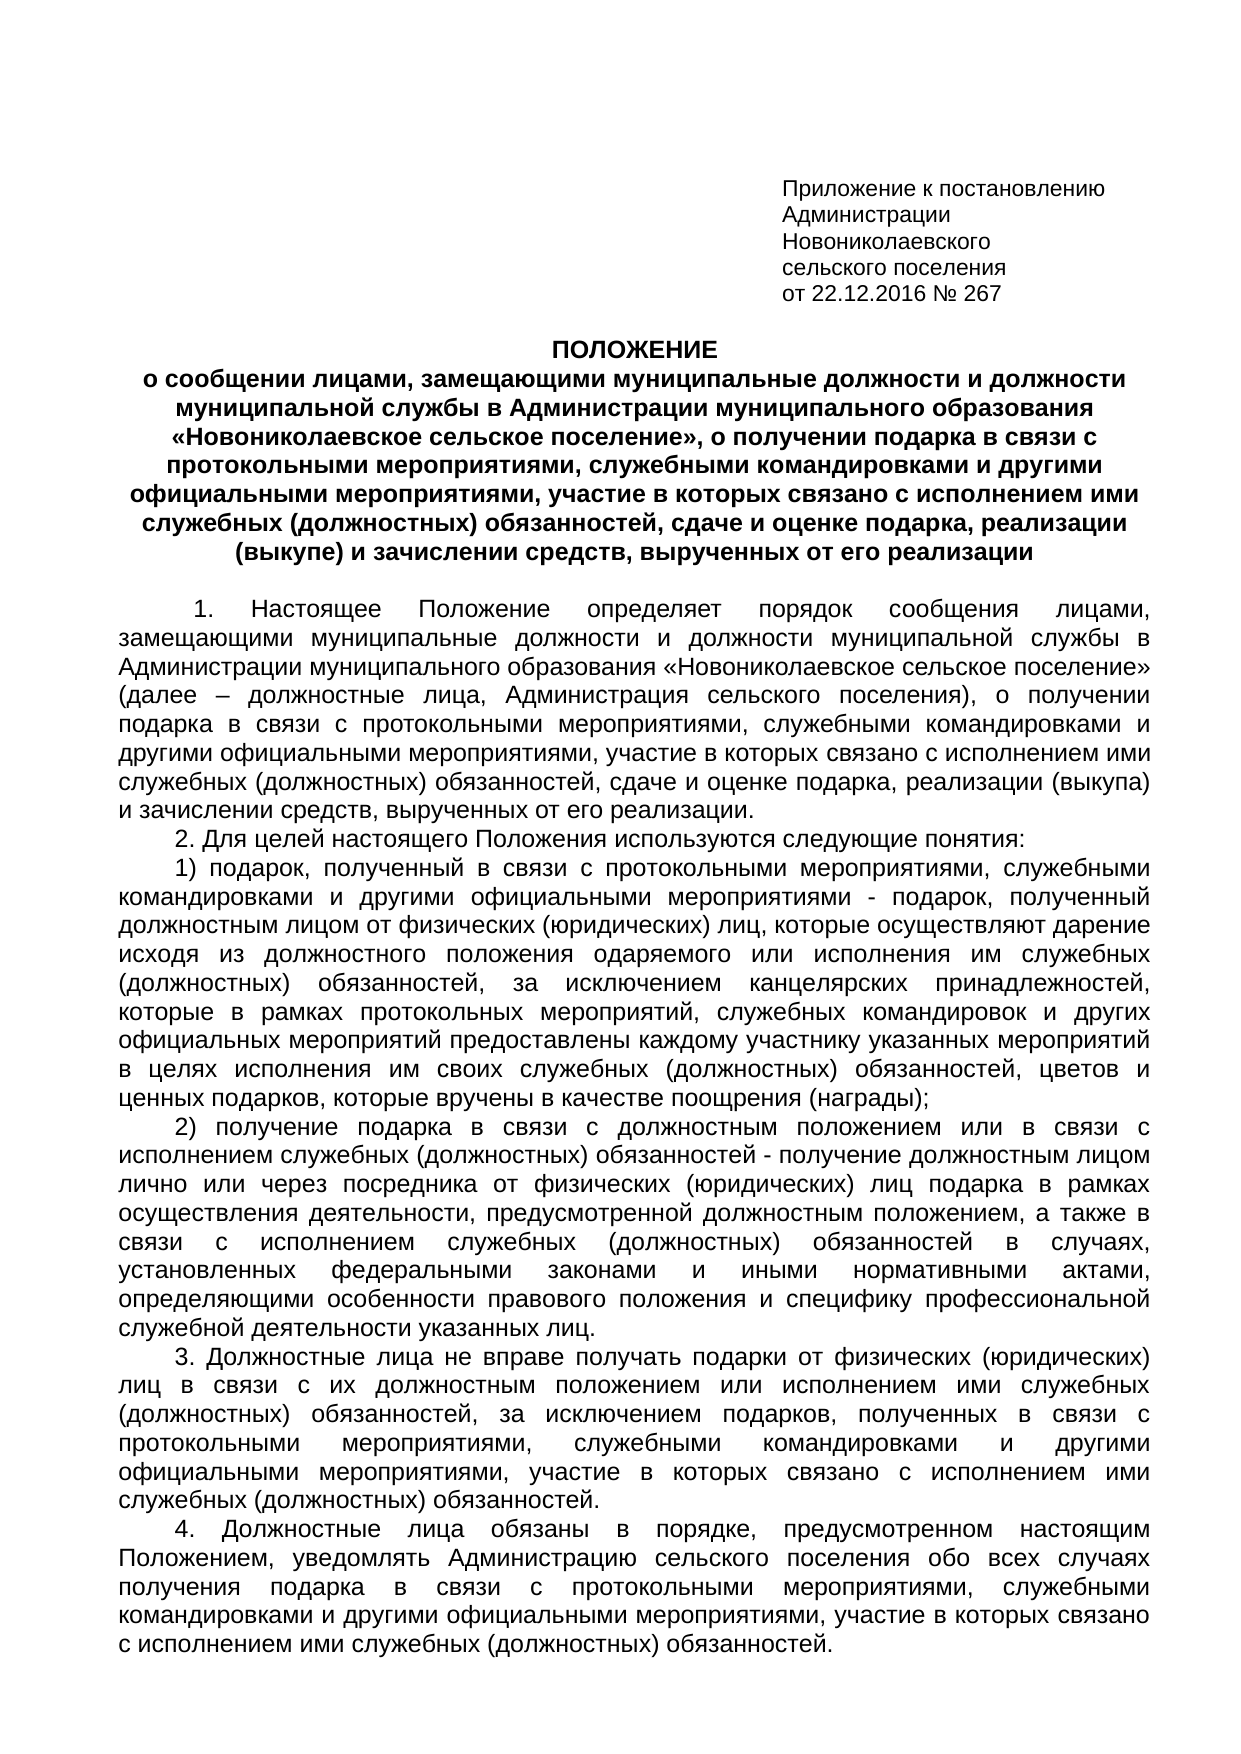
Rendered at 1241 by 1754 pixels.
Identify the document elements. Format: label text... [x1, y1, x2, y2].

text ПОЛОЖЕНИЕ [118, 335, 1152, 364]
text Администрации Новониколаевского [782, 201, 1152, 254]
text о сообщении лицами, замещающими муниципальные должности и должности муниципальной службы в Администрации муниципального образования «Новониколаевское сельское поселение», о получении подарка в связи с протокольными мероприятиями, служебными командировками и другими официальными мероприятиями, участие в которых связано с исполнением ими служебных (должностных) обязанностей, сдаче и оценке подарка, реализации [118, 364, 1152, 537]
text Приложение к постановлению [782, 175, 1152, 201]
text 4. Должностные лица обязаны в порядке, предусмотренном настоящим Положением, уведомлять Администрацию сельского поселения обо всех случаях получения подарка в связи с протокольными мероприятиями, служебными командировками и другими официальными мероприятиями, участие в которых связано с исполнением ими служебных (должностных) обязанностей. [118, 1514, 1152, 1658]
text 2) получение подарка в связи с должностным положением или в связи с исполнением служебных (должностных) обязанностей - получение должностным лицом лично или через посредника от физических (юридических) лиц подарка в рамках осуществления деятельности, предусмотренной должностным положением, а также в связи с исполнением служебных (должностных) обязанностей в случаях, установленных федеральными законами и иными нормативными актами, определяющими особенности правового положения и специфику профессиональной служебной деятельности указанных лиц. [118, 1112, 1152, 1342]
text 2. Для целей настоящего Положения используются следующие понятия: [118, 824, 1152, 853]
text (выкупе) и зачислении средств, вырученных от его реализации [118, 537, 1152, 565]
text 1) подарок, полученный в связи с протокольными мероприятиями, служебными командировками и другими официальными мероприятиями - подарок, полученный должностным лицом от физических (юридических) лиц, которые осуществляют дарение исходя из должностного положения одаряемого или исполнения им служебных (должностных) обязанностей, за исключением канцелярских принадлежностей, которые в рамках протокольных мероприятий, служебных командировок и других официальных мероприятий предоставлены каждому участнику указанных мероприятий в целях исполнения им своих служебных (должностных) обязанностей, цветов и ценных подарков, которые вручены в качестве поощрения (награды); [118, 853, 1152, 1112]
text от 22.12.2016 № 267 [782, 280, 1152, 307]
text сельского поселения [782, 254, 1152, 280]
text 3. Должностные лица не вправе получать подарки от физических (юридических) лиц в связи с их должностным положением или исполнением ими служебных (должностных) обязанностей, за исключением подарков, полученных в связи с протокольными мероприятиями, служебными командировками и другими официальными мероприятиями, участие в которых связано с исполнением ими служебных (должностных) обязанностей. [118, 1342, 1152, 1514]
text 1. Настоящее Положение определяет порядок сообщения лицами, замещающими муниципальные должности и должности муниципальной службы в Администрации муниципального образования «Новониколаевское сельское поселение» (далее – должностные лица, Администрация сельского поселения), о получении подарка в связи с протокольными мероприятиями, служебными командировками и другими официальными мероприятиями, участие в которых связано с исполнением ими служебных (должностных) обязанностей, сдаче и оценке подарка, реализации (выкупа) и зачислении средств, вырученных от его реализации. [118, 594, 1152, 824]
